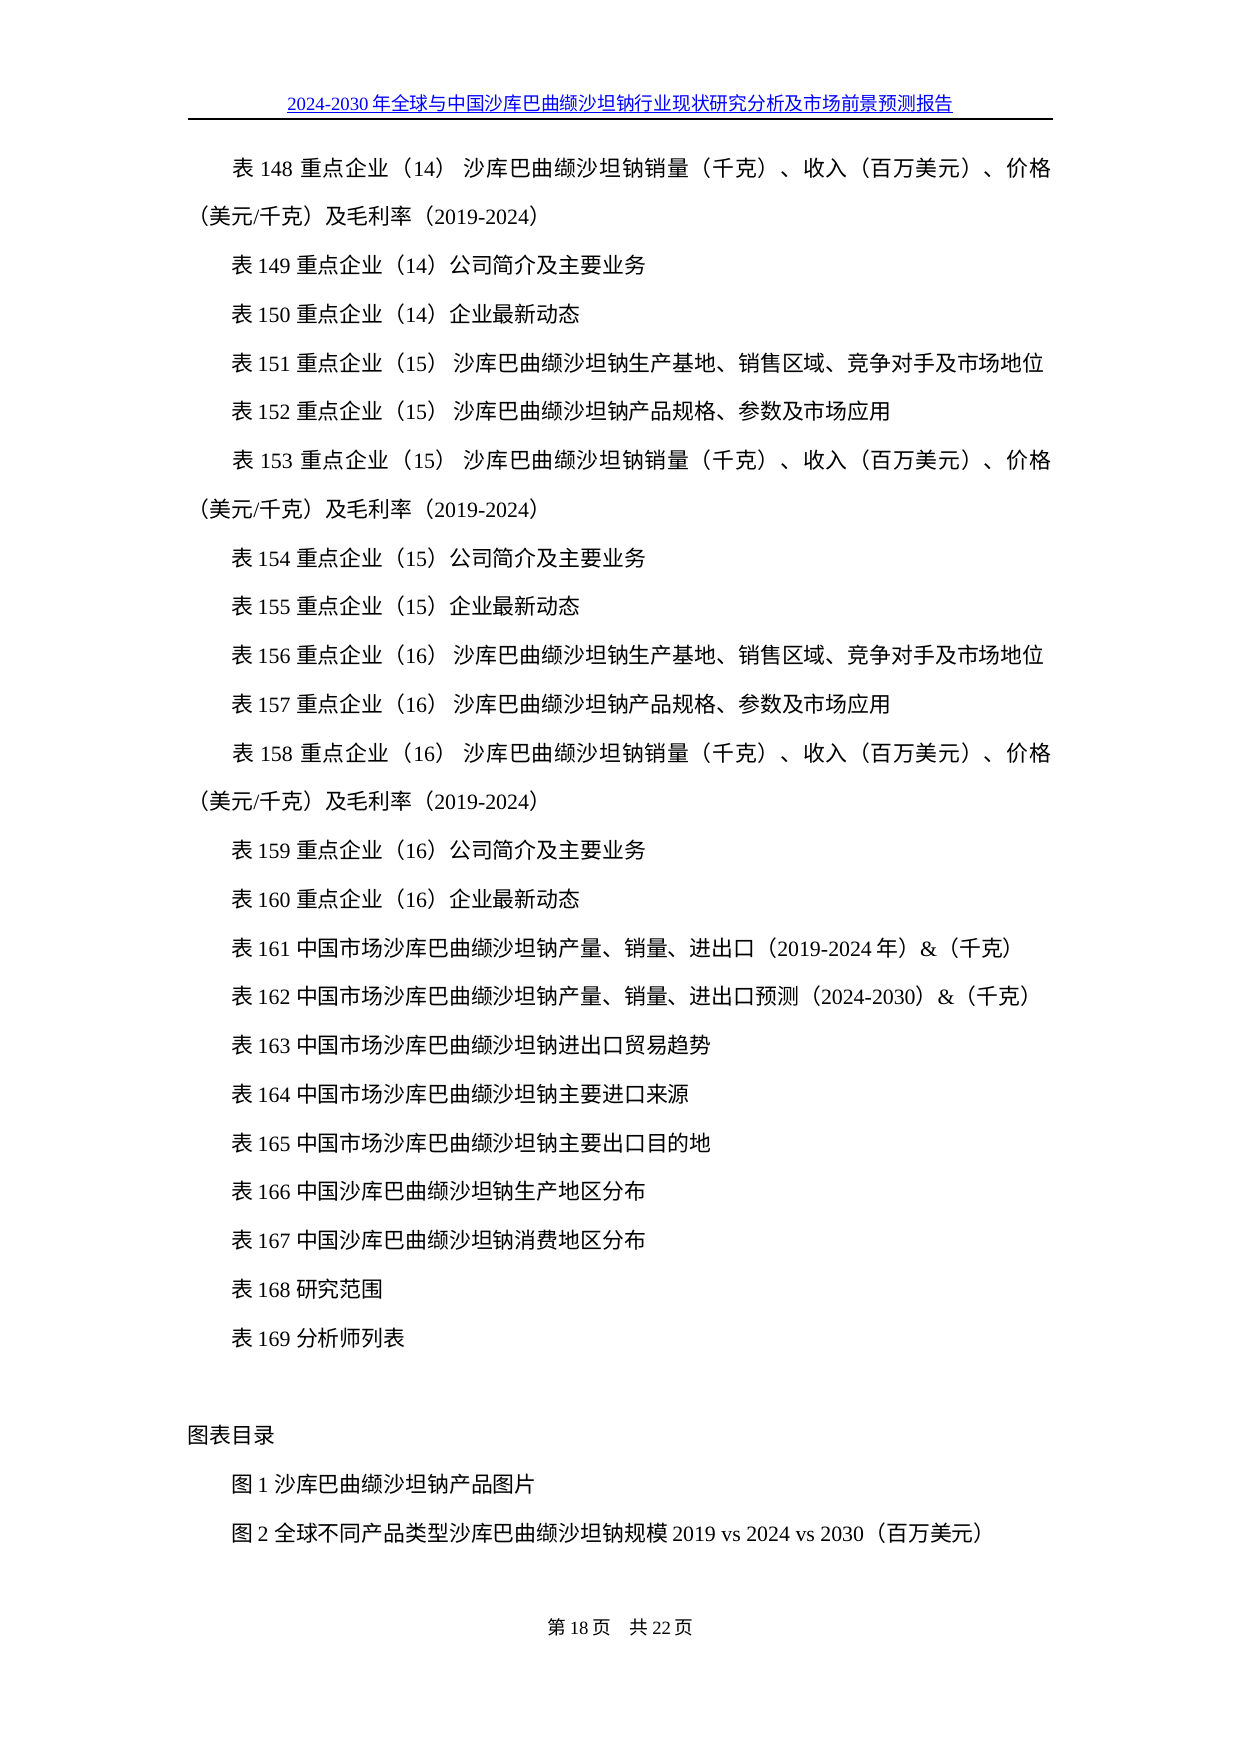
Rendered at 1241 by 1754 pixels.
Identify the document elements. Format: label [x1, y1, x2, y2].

text [187, 150, 1053, 1548]
